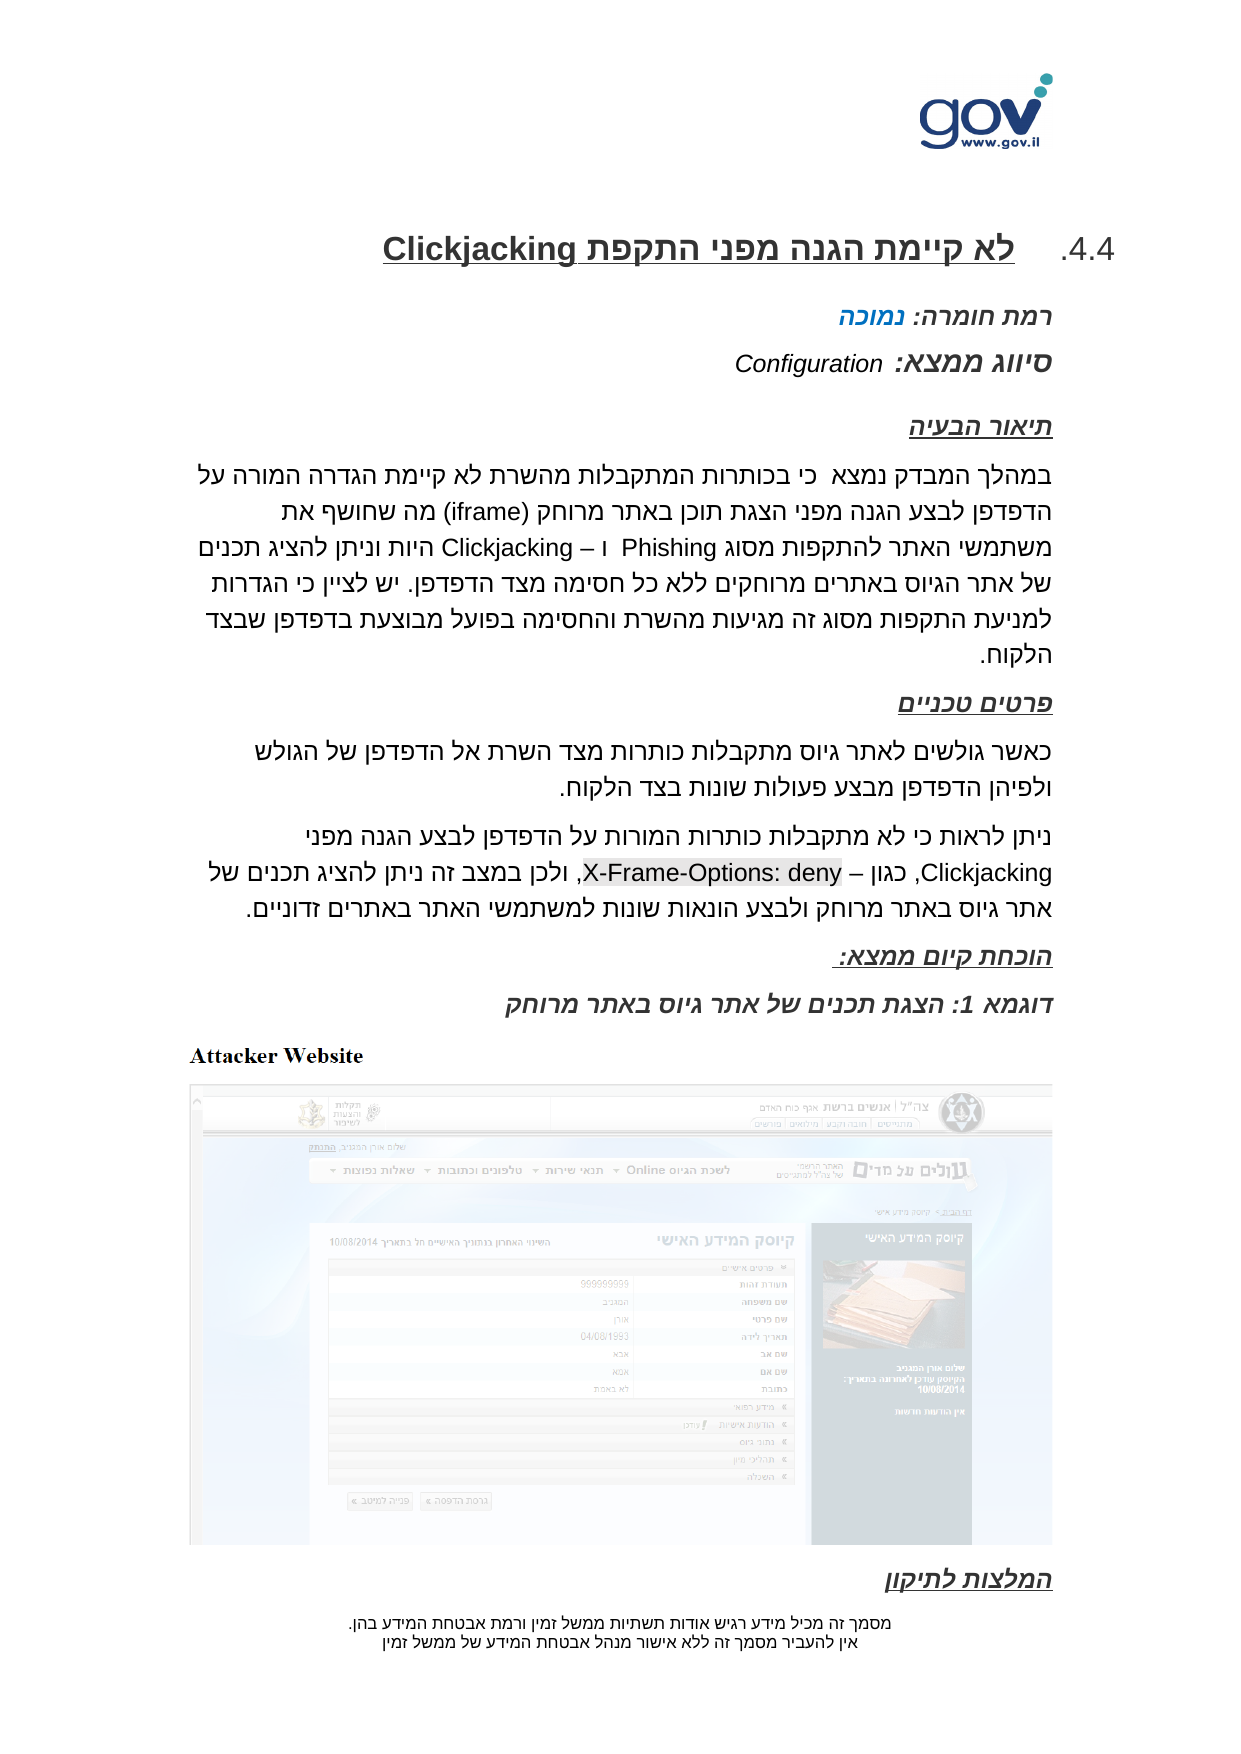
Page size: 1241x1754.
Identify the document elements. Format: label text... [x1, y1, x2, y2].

picture [187, 1038, 1053, 1545]
text תיאור הבעיה [187, 412, 1053, 441]
picture [920, 73, 1053, 149]
text הוכחת קיום ממצא: [187, 942, 1053, 971]
text במהלך המבדק נמצא כי בכותרות המתקבלות מהשרת לא קיימת הגדרה המורה על הדפדפן לבצע הגנה מפני הצגת תוכן באתר מרוחק (iframe) מה שחושף את משתמשי האתר להתקפות מסוג Phishing ו – Clickjacking היות וניתן להציג תכנים של אתר הגיוס באתרים מרוחקים ללא כל חסימה מצד הדפדפן. יש לציין כי הגדרות למניעת התקפות מסוג זה מגיעות מהשרת והחסימה בפועל מבוצעת בדפדפן שבצד הלקוח. [187, 461, 1053, 669]
text ניתן לראות כי לא מתקבלות כותרות המורות על הדפדפן לבצע הגנה מפני Clickjacking, כגון – X-Frame-Options: deny, ולכן במצב זה ניתן להציג תכנים של אתר גיוס באתר מרוחק ולבצע הונאות שונות למשתמשי האתר באתרים זדוניים. [187, 822, 1053, 922]
text סיווג ממצא: Configuration [187, 345, 1053, 379]
text כאשר גולשים לאתר גיוס מתקבלות כותרות מצד השרת אל הדפדפן של הגולש ולפיהן הדפדפן מבצע פעולות שונות בצד הלקוח. [187, 737, 1053, 802]
text לא קיימת הגנה מפני התקפת Clickjacking [187, 229, 1059, 268]
text רמת חומרה: נמוכה [187, 302, 1053, 331]
text המלצות לתיקון [187, 1565, 1053, 1593]
text דוגמא 1: הצגת תכנים של אתר גיוס באתר מרוחק [187, 991, 1053, 1019]
text פרטים טכניים [187, 689, 1053, 718]
